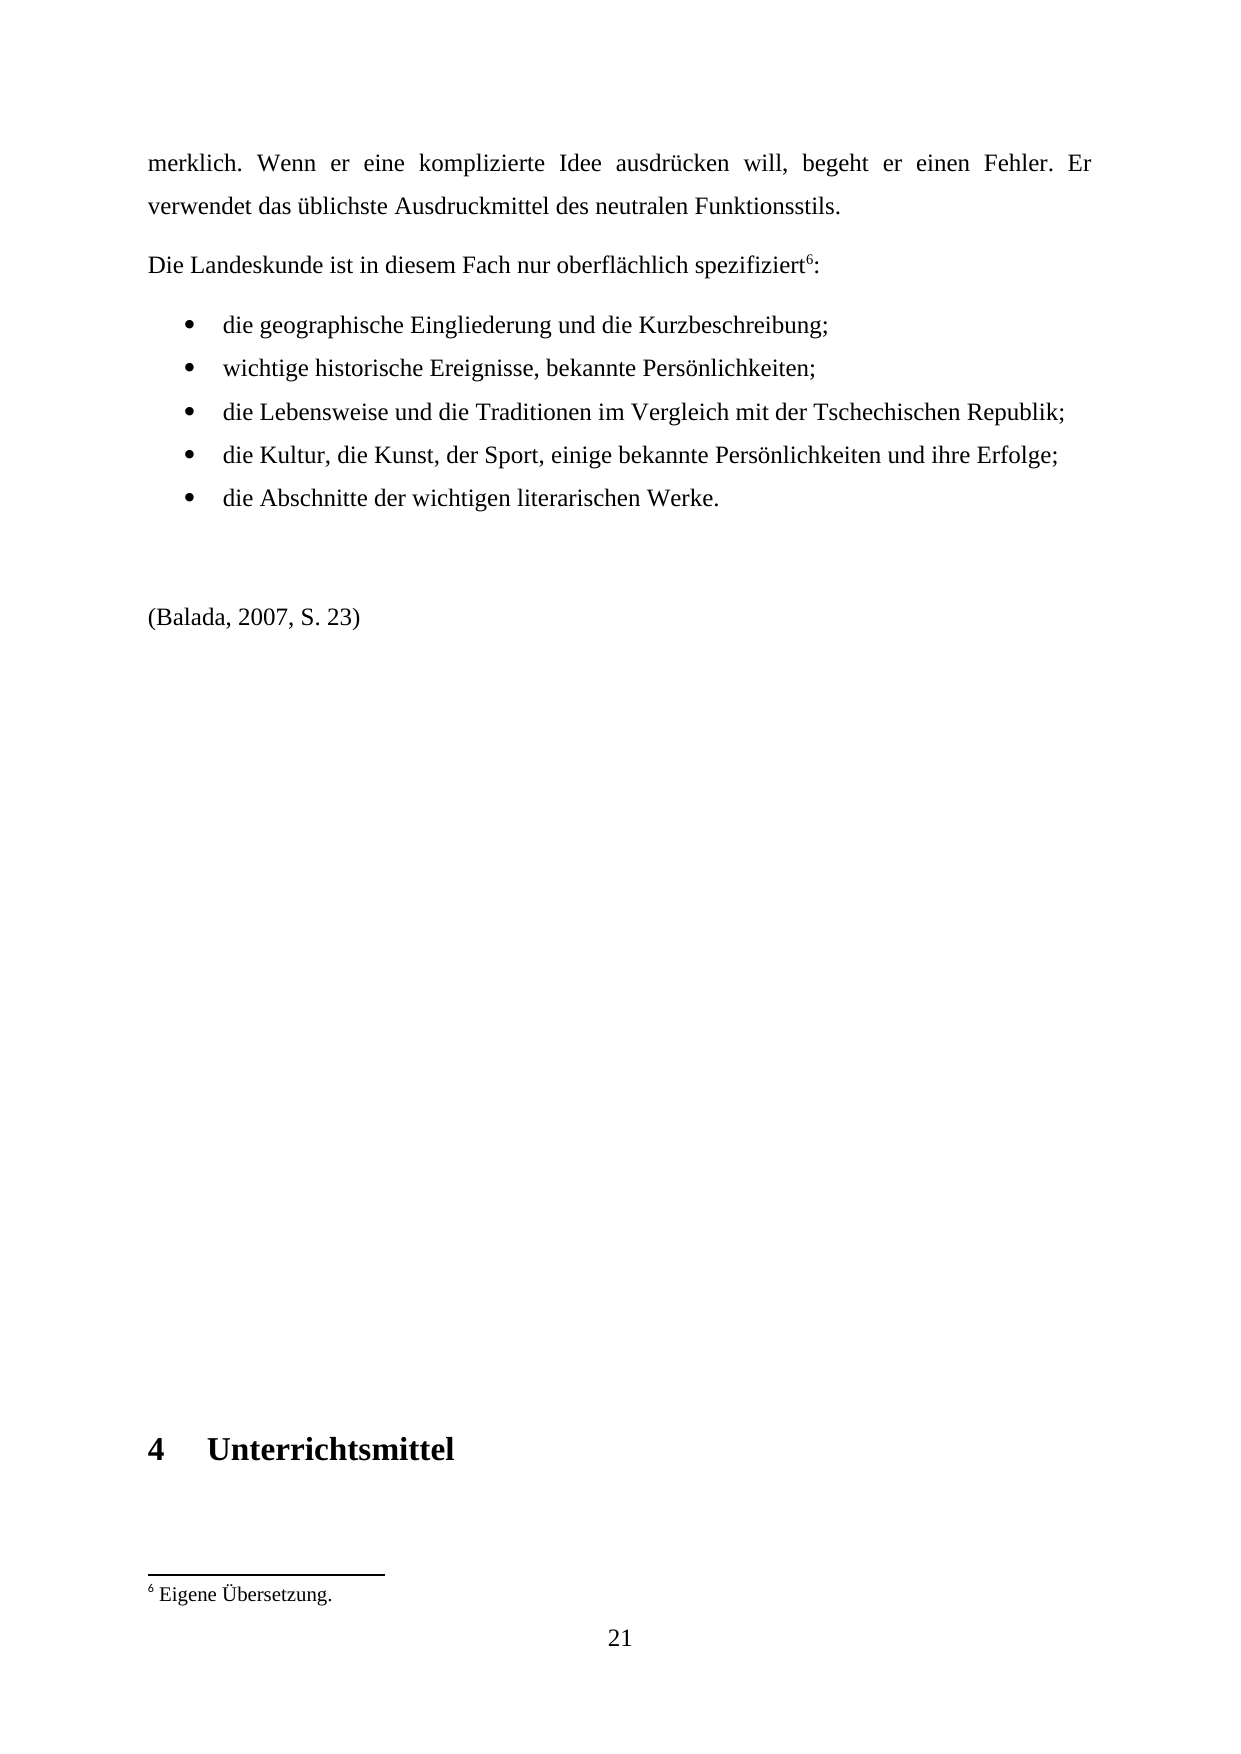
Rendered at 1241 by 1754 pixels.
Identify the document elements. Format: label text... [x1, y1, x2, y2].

text Die Landeskunde ist in diesem Fach nur oberflächlich spezifiziert: [148, 251, 1093, 279]
list die Kultur, die Kunst, der Sport, einige bekannte Persönlichkeiten und ihre Erfolge; [185, 440, 1093, 468]
text Unterrichtsmittel [148, 1429, 1093, 1467]
list die Lebensweise und die Traditionen im Vergleich mit der Tschechischen Republik; [185, 397, 1093, 425]
list die Abschnitte der wichtigen literarischen Werke. [185, 483, 1093, 512]
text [148, 148, 1093, 219]
list wichtige historische Ereignisse, bekannte Persönlichkeiten; [185, 353, 1093, 382]
text (Balada, 2007, S. 23) [148, 602, 1093, 631]
list die geographische Eingliederung und die Kurzbeschreibung; [185, 310, 1093, 339]
